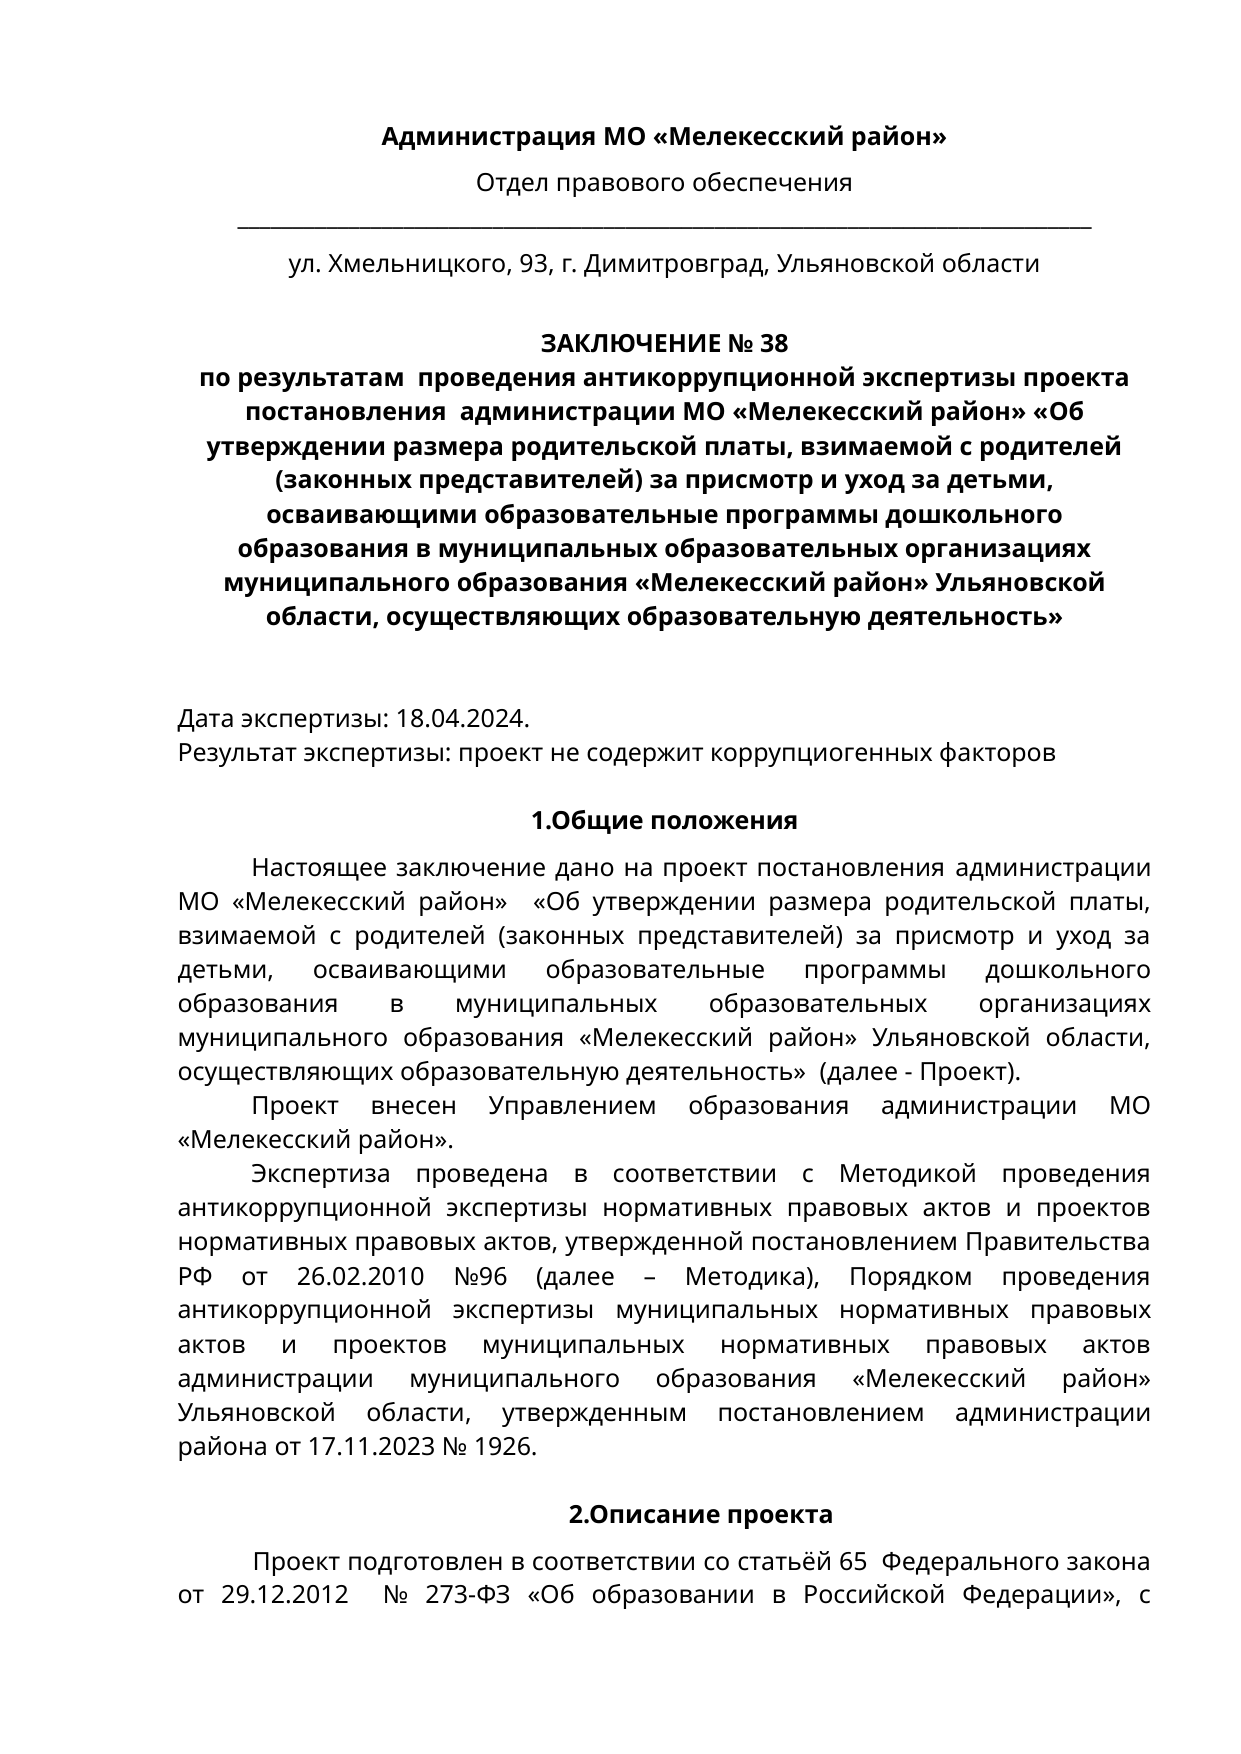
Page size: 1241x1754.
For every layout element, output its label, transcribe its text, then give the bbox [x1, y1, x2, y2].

text ЗАКЛЮЧЕНИЕ № 38 [177, 326, 1152, 360]
text Отдел правового обеспечения [177, 165, 1152, 199]
text 2.Описание проекта [177, 1497, 1152, 1531]
text ул. Хмельницкого, 93, г. Димитровград, Ульяновской области [177, 245, 1152, 279]
text 1.Общие положения [177, 803, 1152, 837]
text по результатам проведения антикоррупционной экспертизы проекта постановления администрации МО «Мелекесский район» «Об утверждении размера родительской платы, взимаемой с родителей (законных представителей) за присмотр и уход за детьми, осваивающими образовательные программы дошкольного образования в муниципальных образовательных организациях муниципального образования «Мелекесский район» Ульяновской области, осуществляющих образовательную деятельность» [177, 360, 1152, 632]
text Проект внесен Управлением образования администрации МО «Мелекесский район». [177, 1088, 1152, 1156]
text Экспертиза проведена в соответствии с Методикой проведения антикоррупционной экспертизы нормативных правовых актов и проектов нормативных правовых актов, утвержденной постановлением Правительства РФ от 26.02.2010 №96 (далее – Методика), Порядком проведения антикоррупционной экспертизы муниципальных нормативных правовых актов и проектов муниципальных нормативных правовых актов администрации муниципального образования «Мелекесский район» Ульяновской области, утвержденным постановлением администрации района от 17.11.2023 № 1926. [177, 1156, 1152, 1462]
text Дата экспертизы: 18.04.2024. Результат экспертизы: проект не содержит коррупциогенных факторов [177, 701, 1152, 769]
text Администрация МО «Мелекесский район» [177, 118, 1152, 152]
text _____________________________________________________________________________ [177, 199, 1152, 233]
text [177, 1543, 1152, 1611]
text Настоящее заключение дано на проект постановления администрации МО «Мелекесский район» «Об утверждении размера родительской платы, взимаемой с родителей (законных представителей) за присмотр и уход за детьми, осваивающими образовательные программы дошкольного образования в муниципальных образовательных организациях муниципального образования «Мелекесский район» Ульяновской области, осуществляющих образовательную деятельность» (далее - Проект). [177, 849, 1152, 1088]
